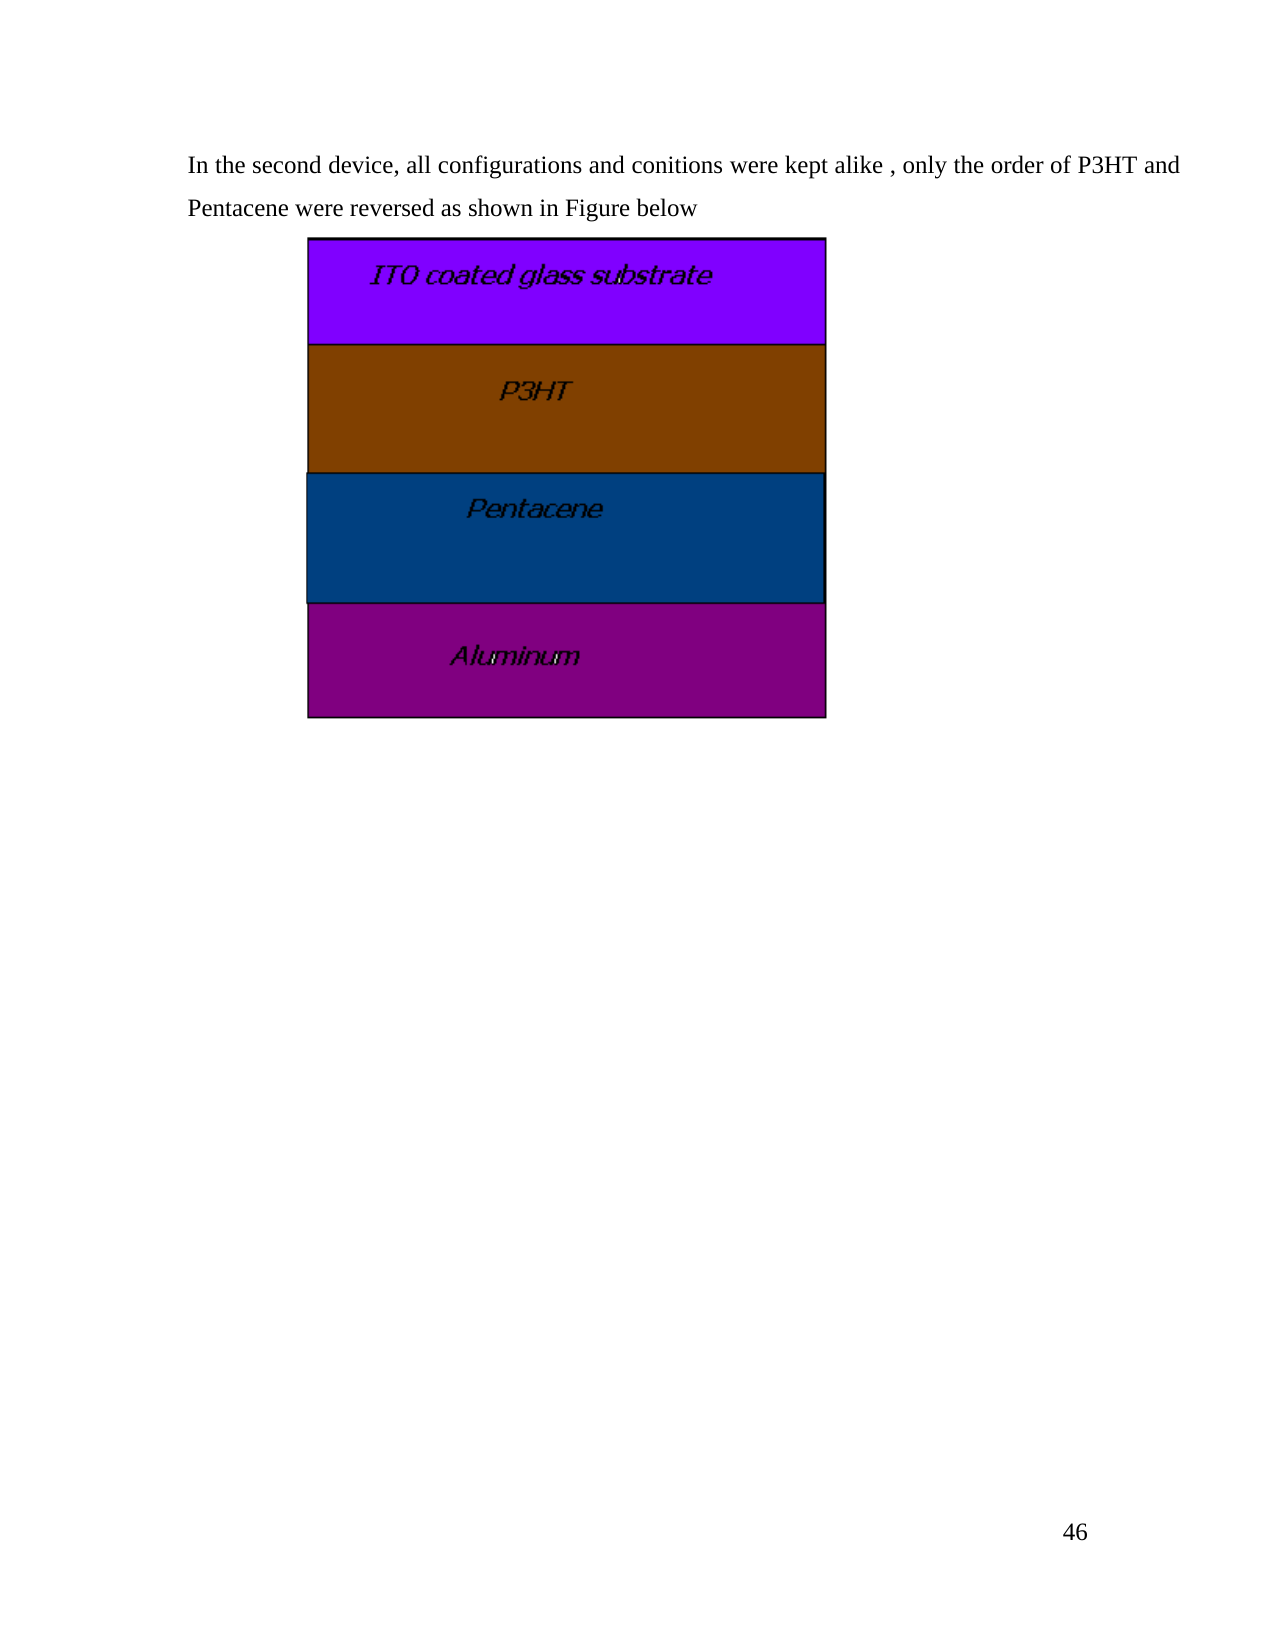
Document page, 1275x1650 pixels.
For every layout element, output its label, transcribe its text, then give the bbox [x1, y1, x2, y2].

text In the second device, all configurations and conitions were kept alike , only the order of P3HT and Pentacene were reversed as shown in Figure below [187, 150, 1181, 222]
picture [306, 236, 833, 728]
